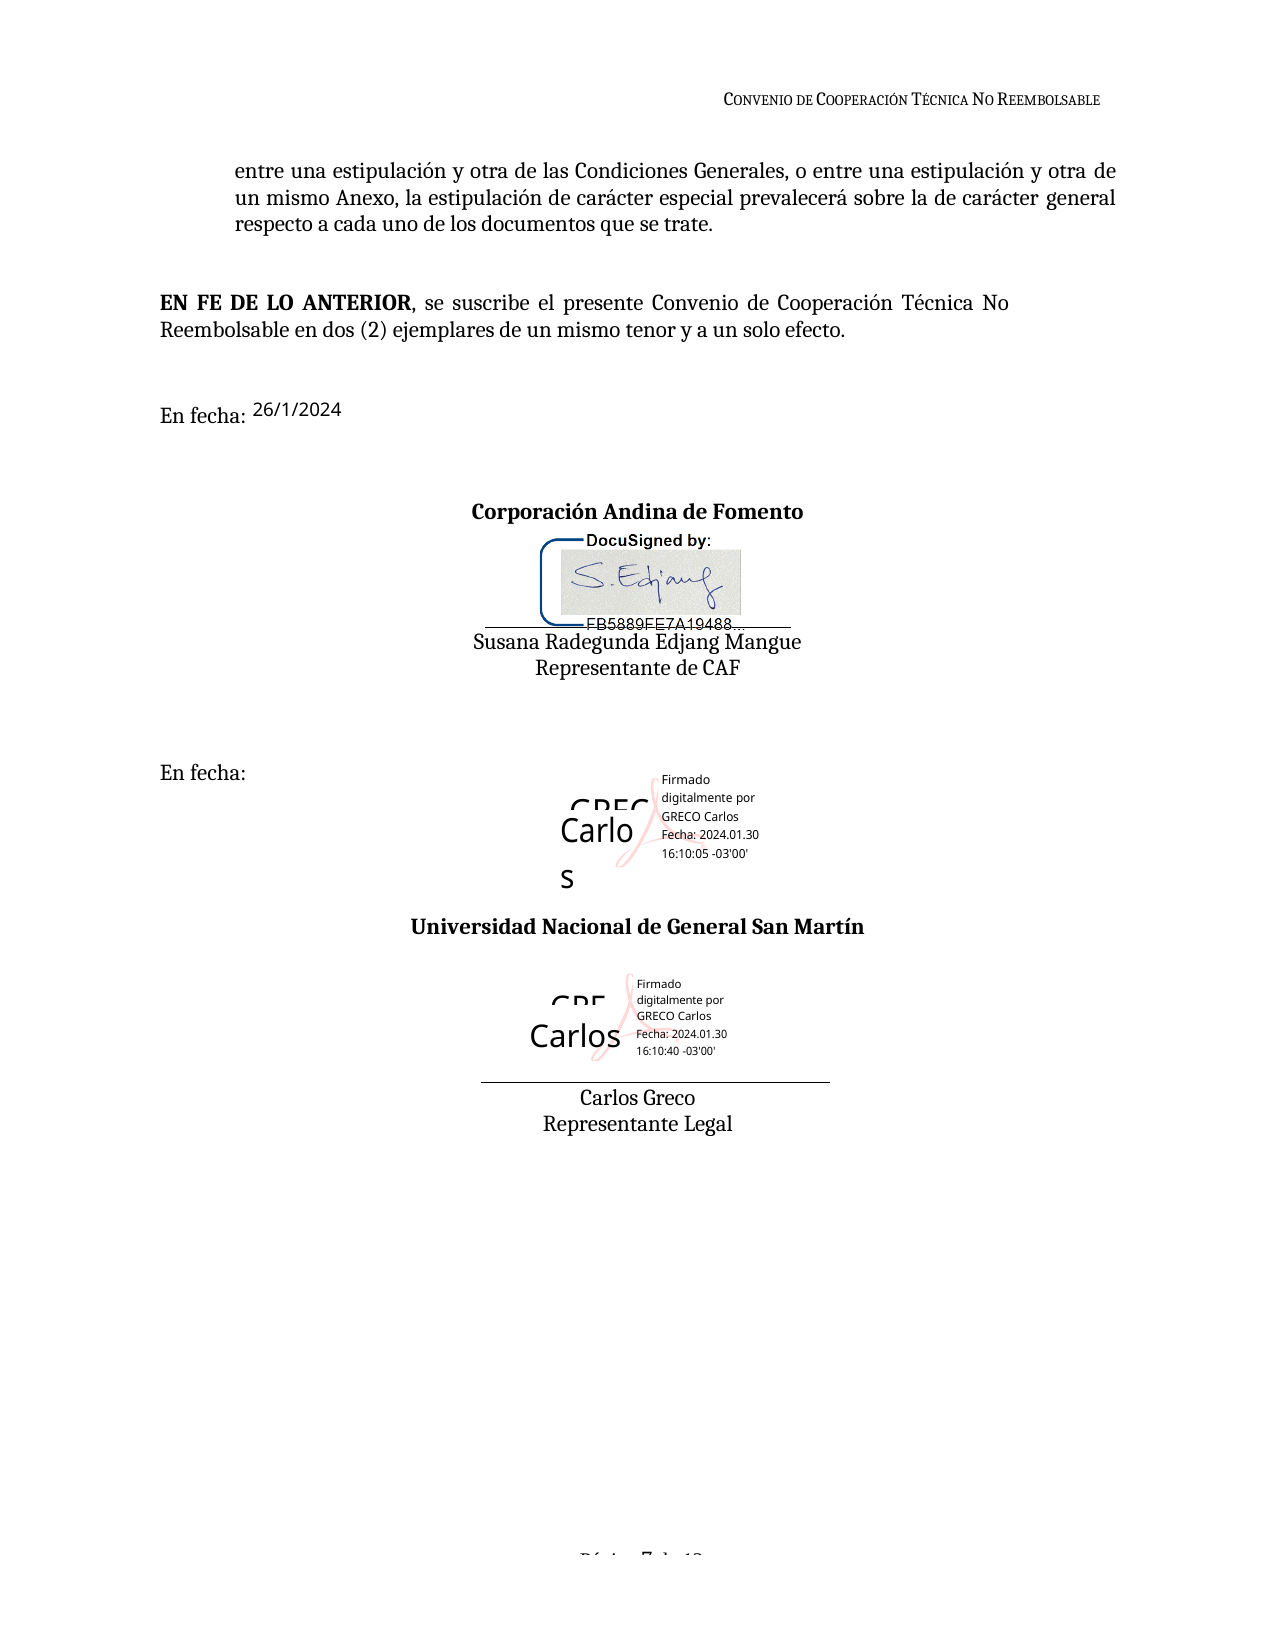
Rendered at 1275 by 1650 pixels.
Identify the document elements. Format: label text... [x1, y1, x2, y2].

text Fecha: 2024.01.30 [636, 1027, 1235, 1042]
text EN FE DE LO ANTERIOR, se suscribe el presente Convenio de Cooperación Técnica No Reembolsable en dos (2) ejemplares de un mismo tenor y a un solo efecto. [159, 290, 1116, 343]
text CONVENIO DE COOPERACIÓN TÉCNICA NO REEMBOLSABLE [723, 88, 1235, 110]
text 16:10:05 -03'00' [661, 845, 1235, 862]
picture [539, 530, 763, 634]
subtitle Carlos [560, 807, 645, 898]
text Carlos Greco Representante Legal [537, 1084, 738, 1137]
subtitle Corporación Andina de Fomento [328, 498, 947, 525]
text Carlos [39, 1023, 621, 1053]
text Firmado digitalmente por GRECO Carlos Fecha: 2024.01.30 [661, 771, 766, 843]
subtitle Universidad Nacional de General San Martín [328, 914, 947, 940]
text En fecha: [159, 760, 253, 786]
text Susana Radegunda Edjang Mangue Representante de CAF [424, 622, 851, 681]
text En fecha: 26/1/2024 [159, 396, 1235, 429]
text entre una estipulación y otra de las Condiciones Generales, o entre una estipulación y otra de un mismo Anexo, la estipulación de carácter especial prevalecerá sobre la de carácter general respecto a cada uno de los documentos que se trate. [234, 158, 1116, 237]
text Firmado digitalmente por GRECO Carlos [637, 976, 738, 1023]
text 16:10:40 -03'00' [636, 1043, 1235, 1059]
